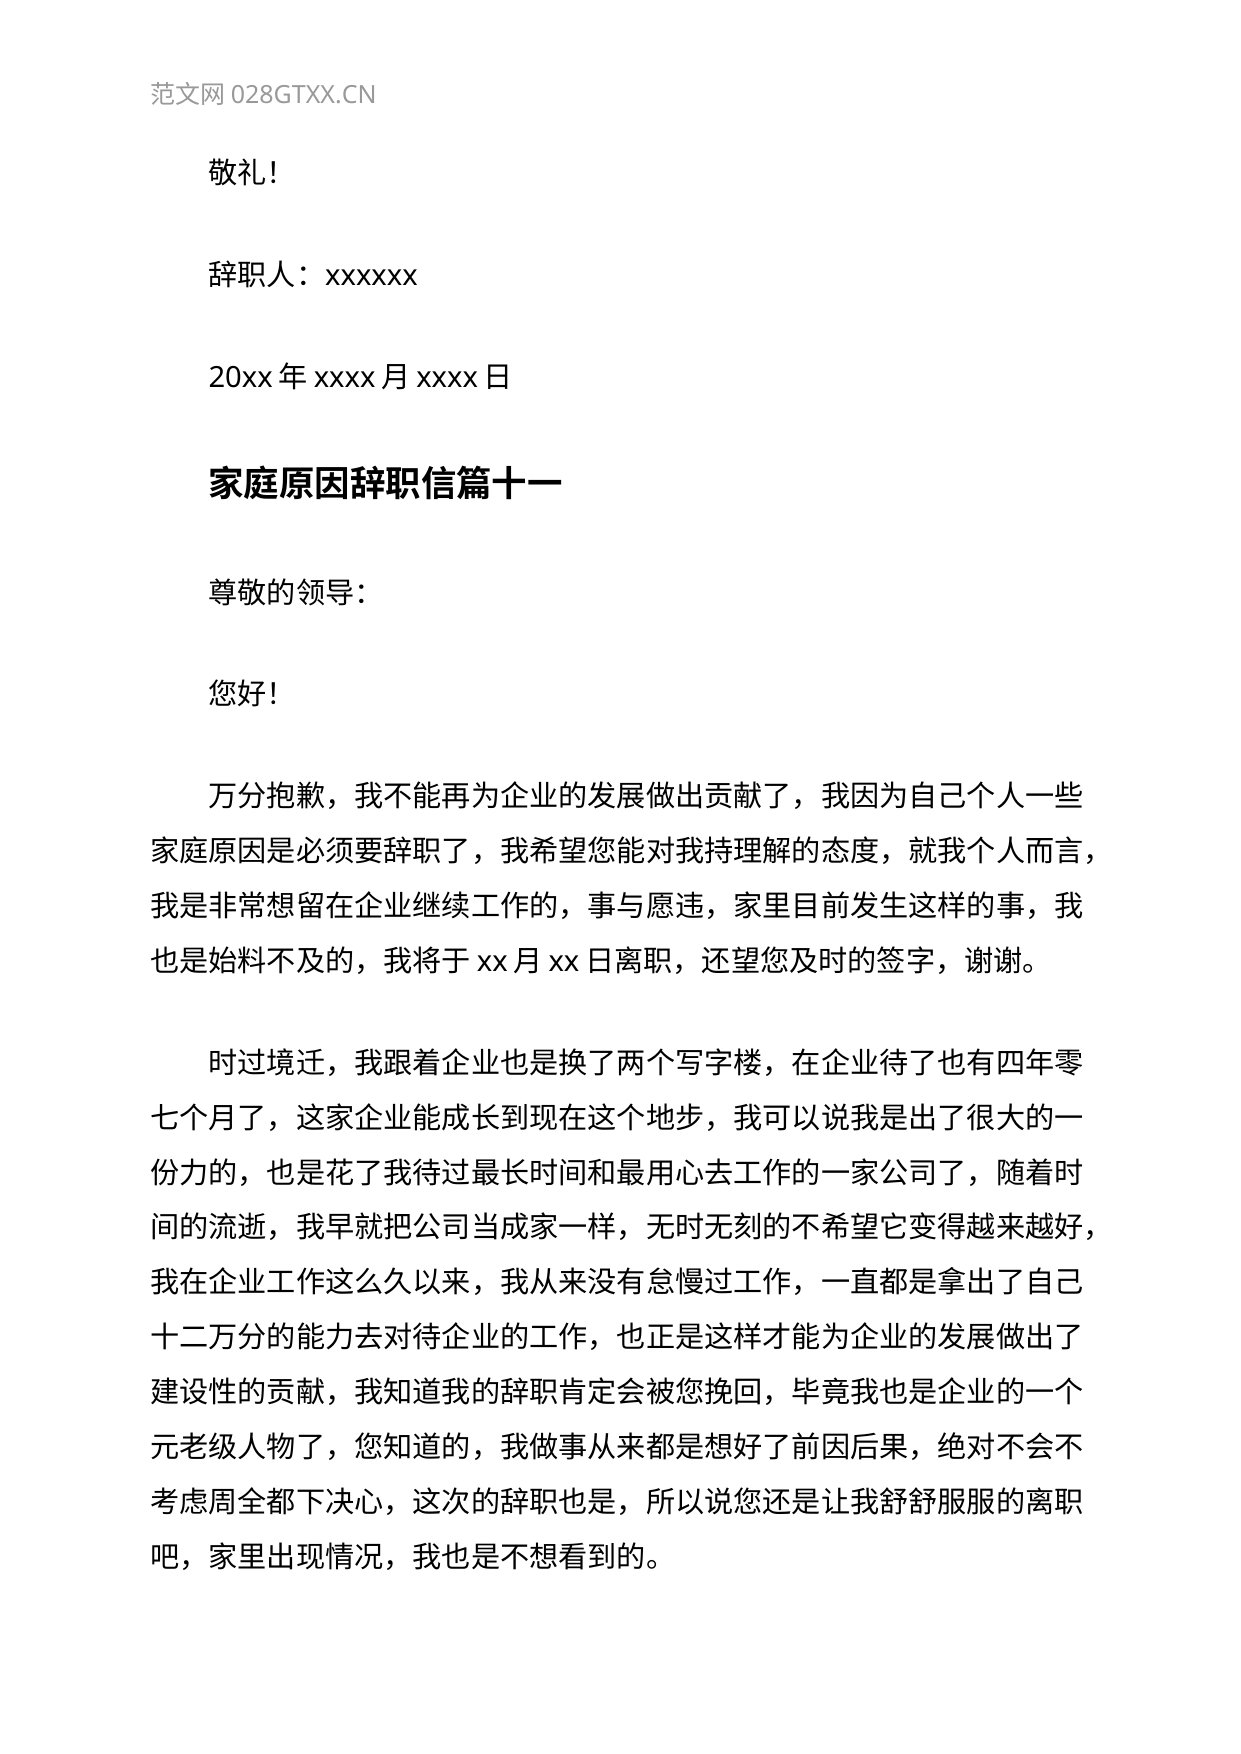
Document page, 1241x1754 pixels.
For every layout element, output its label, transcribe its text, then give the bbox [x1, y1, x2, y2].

text 时过境迁，我跟着企业也是换了两个写字楼，在企业待了也有四年零七个月了，这家企业能成长到现在这个地步，我可以说我是出了很大的一份力的，也是花了我待过最长时间和最用心去工作的一家公司了，随着时间的流逝，我早就把公司当成家一样，无时无刻的不希望它变得越来越好，我在企业工作这么久以来，我从来没有怠慢过工作，一直都是拿出了自己十二万分的能力去对待企业的工作，也正是这样才能为企业的发展做出了建设性的贡献，我知道我的辞职肯定会被您挽回，毕竟我也是企业的一个元老级人物了，您知道的，我做事从来都是想好了前因后果，绝对不会不考虑周全都下决心，这次的辞职也是，所以说您还是让我舒舒服服的离职吧，家里出现情况，我也是不想看到的。 [150, 1039, 1090, 1576]
text 敬礼！ [150, 150, 1090, 192]
text 辞职人：xxxxxx [150, 252, 1090, 294]
text 您好！ [150, 671, 1090, 713]
text 20xx年xxxx月xxxx日 [150, 354, 1090, 396]
text 家庭原因辞职信篇十一 [150, 456, 1090, 507]
text 万分抱歉，我不能再为企业的发展做出贡献了，我因为自己个人一些家庭原因是必须要辞职了，我希望您能对我持理解的态度，就我个人而言，我是非常想留在企业继续工作的，事与愿违，家里目前发生这样的事，我也是始料不及的，我将于xx月xx日离职，还望您及时的签字，谢谢。 [150, 773, 1090, 980]
text 尊敬的领导： [150, 569, 1090, 611]
